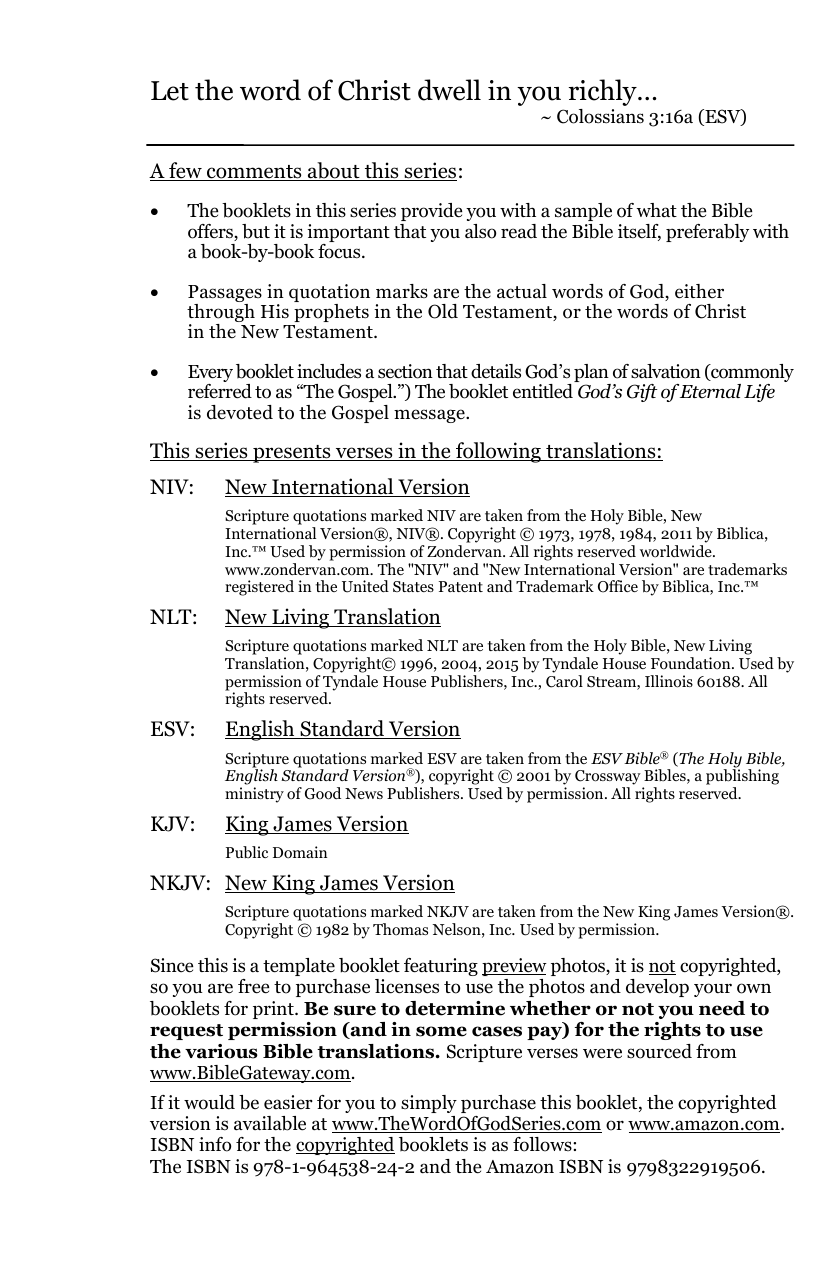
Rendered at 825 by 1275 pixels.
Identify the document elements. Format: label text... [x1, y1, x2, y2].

text NIV: New International Version [150, 475, 795, 499]
text ESV: English Standard Version [150, 718, 795, 741]
text NLT: New Living Translation [150, 605, 795, 629]
text This series presents verses in the following translations: [150, 440, 795, 463]
text KJV: King James Version [150, 812, 795, 836]
text Let the word of Christ dwell in you richly… [150, 75, 795, 106]
list Every booklet includes a section that details God’s plan of salvation (commonly referred to as “The Gospel.”) The booklet entitled God’s Gift of Eternal Life is devoted to the Gospel message. [150, 361, 795, 423]
text Scripture quotations marked ESV are taken from the ESV Bible® (The Holy Bible, English Standard Version®), copyright © 2001 by Crossway Bibles, a publishing ministry of Good News Publishers. Used by permission. All rights reserved. [225, 750, 795, 803]
text NKJV: New King James Version [150, 871, 795, 895]
list Passages in quotation marks are the actual words of God, either through His prophets in the Old Testament, or the words of Christ in the New Testament. [150, 281, 795, 343]
text ISBN info for the copyrighted booklets is as follows: [150, 1134, 795, 1156]
list The booklets in this series provide you with a sample of what the Bible offers, but it is important that you also read the Bible itself, preferably with a book-by-book focus. [150, 201, 795, 263]
text A few comments about this series: [150, 160, 795, 183]
text ~ Colossians 3:16a (ESV) [540, 106, 795, 127]
text Scripture quotations marked NIV are taken from the Holy Bible, New International Version®, NIV®. Copyright © 1973, 1978, 1984, 2011 by Biblica, Inc.™ Used by permission of Zondervan. All rights reserved worldwide. www.zondervan.com. The "NIV" and "New International Version" are trademarks registered in the United States Patent and Trademark Office by Biblica, Inc.™ [225, 507, 795, 596]
text The ISBN is 978-1-964538-24-2 and the Amazon ISBN is 9798322919506. [150, 1156, 795, 1177]
text Public Domain [150, 844, 795, 862]
text Scripture quotations marked NKJV are taken from the New King James Version®. Copyright © 1982 by Thomas Nelson, Inc. Used by permission. [225, 903, 795, 939]
text If it would be easier for you to simply purchase this booklet, the copyrighted version is available at www.TheWordOfGodSeries.com or www.amazon.com. [150, 1092, 795, 1134]
text Scripture quotations marked NLT are taken from the Holy Bible, New Living Translation, Copyright© 1996, 2004, 2015 by Tyndale House Foundation. Used by permission of Tyndale House Publishers, Inc., Carol Stream, Illinois 60188. All rights reserved. [225, 637, 795, 708]
text Since this is a template booklet featuring preview photos, it is not copyrighted, so you are free to purchase licenses to use the photos and develop your own booklets for print. Be sure to determine whether or not you need to request permission (and in some cases pay) for the rights to use the various Bible translations. Scripture verses were sourced from www.BibleGateway.com. [150, 955, 795, 1083]
